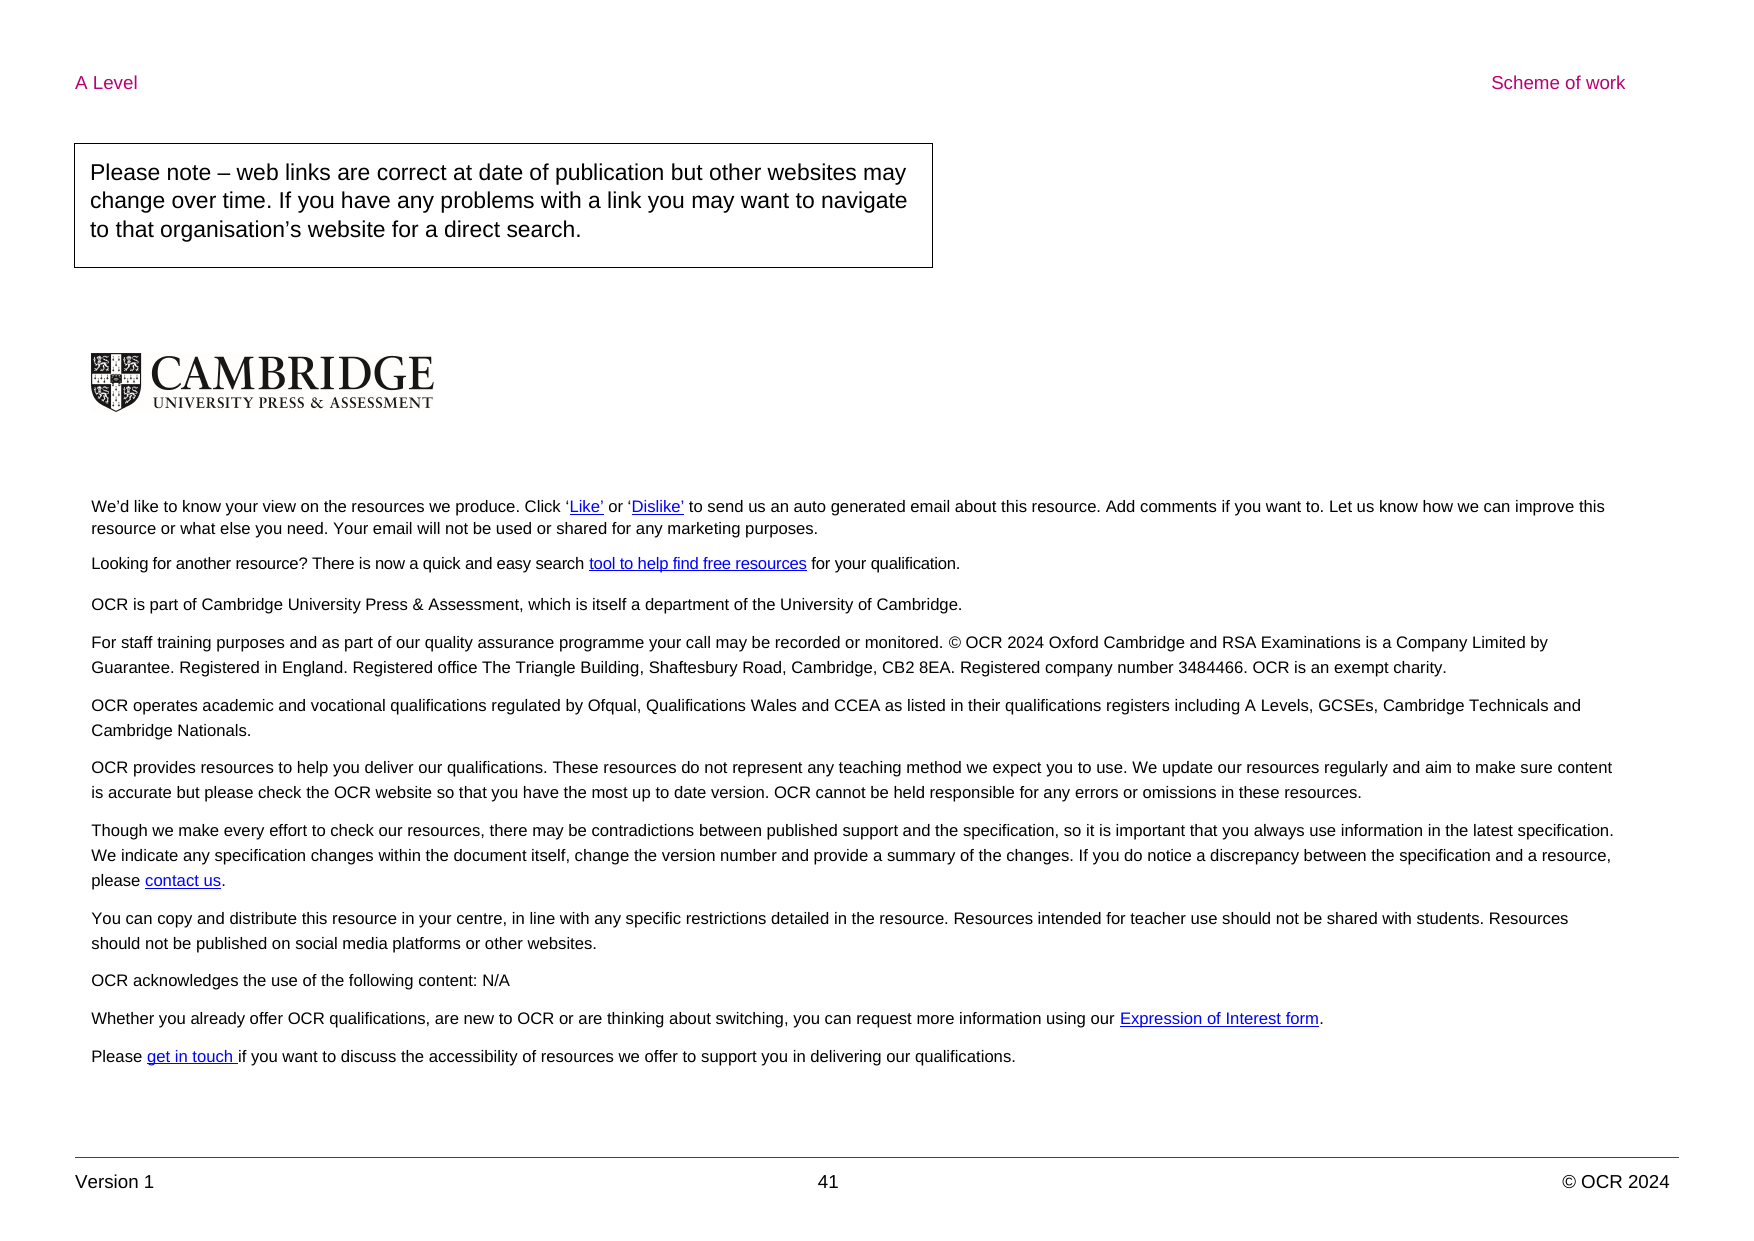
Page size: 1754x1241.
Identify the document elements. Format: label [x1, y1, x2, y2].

picture [91, 353, 434, 412]
